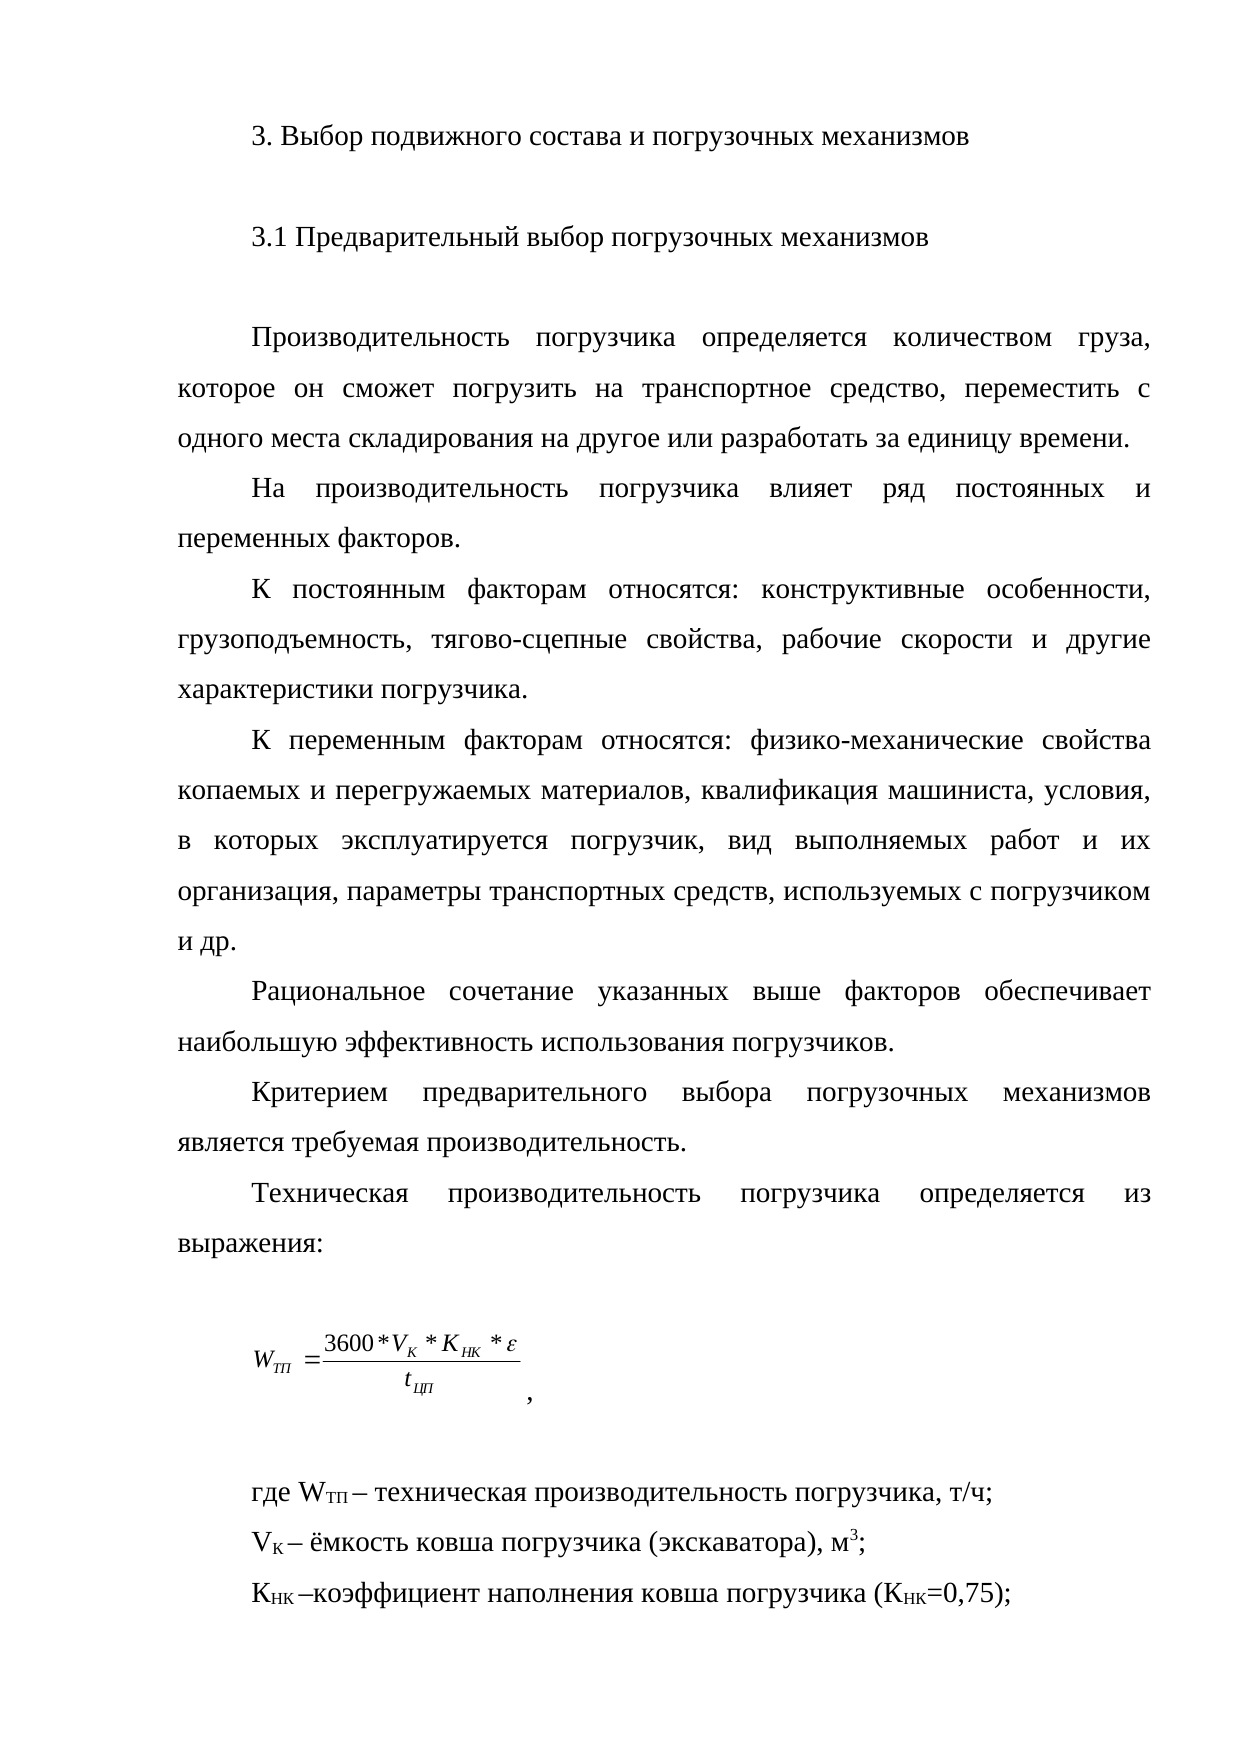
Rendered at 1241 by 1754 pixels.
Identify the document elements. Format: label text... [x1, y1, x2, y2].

text , [177, 1326, 1152, 1407]
text На производительность погрузчика влияет ряд постоянных и переменных факторов. [177, 470, 1152, 554]
text где WТП – техническая производительность погрузчика, т/ч; [177, 1474, 1152, 1508]
text 3. Выбор подвижного состава и погрузочных механизмов [177, 118, 1152, 152]
text Критерием предварительного выбора погрузочных механизмов является требуемая производительность. [177, 1074, 1152, 1158]
text К переменным факторам относятся: физико-механические свойства копаемых и перегружаемых материалов, квалификация машиниста, условия, в которых эксплуатируется погрузчик, вид выполняемых работ и их организация, параметры транспортных средств, используемых с погрузчиком и др. [177, 722, 1152, 957]
text VК – ёмкость ковша погрузчика (экскаватора), м3; [177, 1524, 1152, 1558]
text 3.1 Предварительный выбор погрузочных механизмов [177, 219, 1152, 252]
text Рациональное сочетание указанных выше факторов обеспечивает наибольшую эффективность использования погрузчиков. [177, 973, 1152, 1057]
text Производительность погрузчика определяется количеством груза, которое он сможет погрузить на транспортное средство, переместить с одного места складирования на другое или разработать за единицу времени. [177, 319, 1152, 453]
text Техническая производительность погрузчика определяется из выражения: [177, 1175, 1152, 1258]
text К постоянным факторам относятся: конструктивные особенности, грузоподъемность, тягово-сцепные свойства, рабочие скорости и другие характеристики погрузчика. [177, 571, 1152, 705]
text КНК –коэффициент наполнения ковша погрузчика (КНК=0,75); [177, 1575, 1152, 1608]
